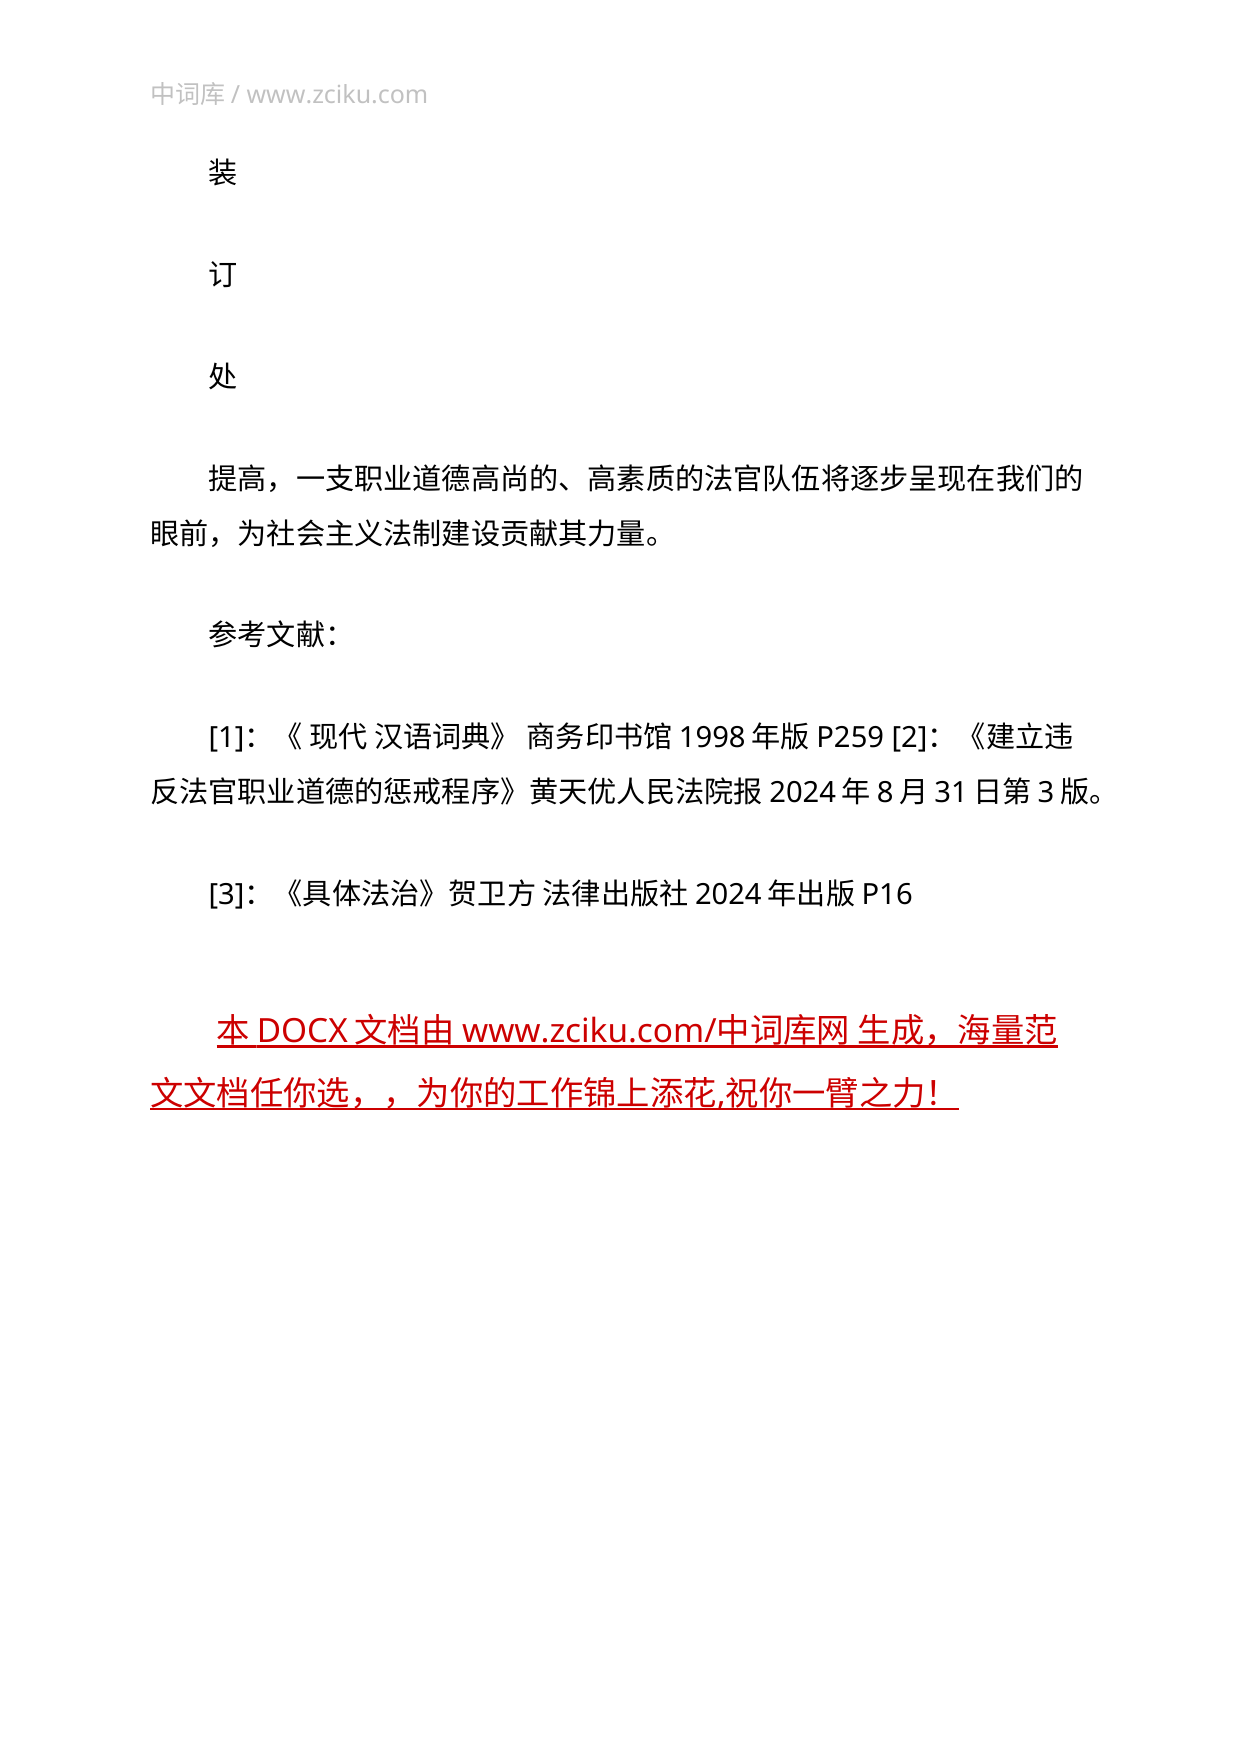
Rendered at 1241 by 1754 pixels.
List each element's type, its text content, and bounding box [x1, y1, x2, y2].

text 订 [150, 252, 1090, 294]
text 提高，一支职业道德高尚的、高素质的法官队伍将逐步呈现在我们的眼前，为社会主义法制建设贡献其力量。 [150, 455, 1090, 552]
text 处 [150, 353, 1090, 396]
text 装 [150, 150, 1090, 192]
text 本DOCX文档由 www.zciku.com/中词库网 生成，海量范文文档任你选，，为你的工作锦上添花,祝你一臂之力！ [150, 1004, 1090, 1115]
text 参考文献： [150, 612, 1090, 654]
text [1]：《 现代 汉语词典》 商务印书馆 1998年版 P259 [2]：《建立违反法官职业道德的惩戒程序》黄天优人民法院报 2024年8月31日第3版。 [150, 714, 1090, 811]
text [3]：《具体法治》贺卫方 法律出版社 2024年出版 P16 [150, 871, 1090, 913]
